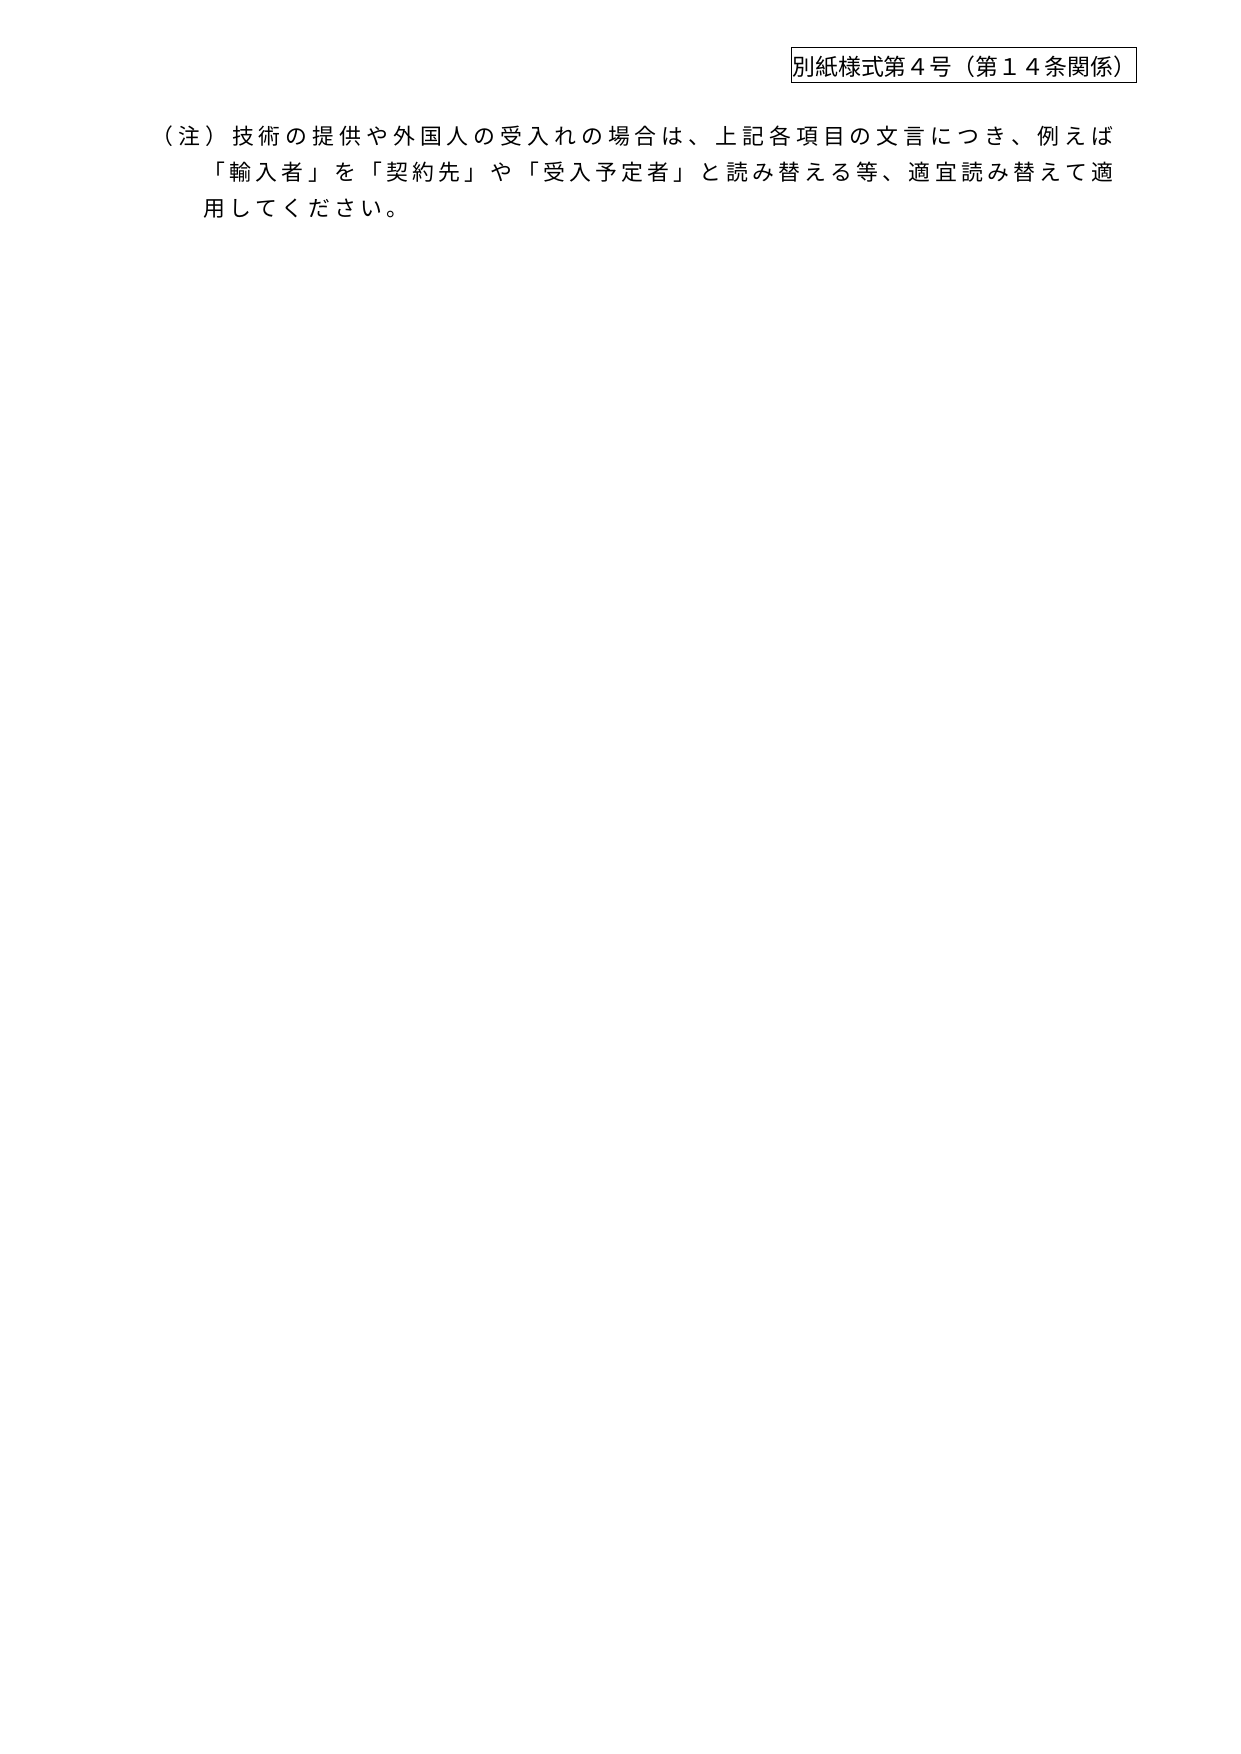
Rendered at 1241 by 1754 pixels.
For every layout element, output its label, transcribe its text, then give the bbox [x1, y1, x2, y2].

text （注）技術の提供や外国人の受入れの場合は、上記各項目の文言につき、例えば「輸入者」を「契約先」や「受入予定者」と読み替える等、適宜読み替えて適用してください。 [151, 117, 1118, 225]
